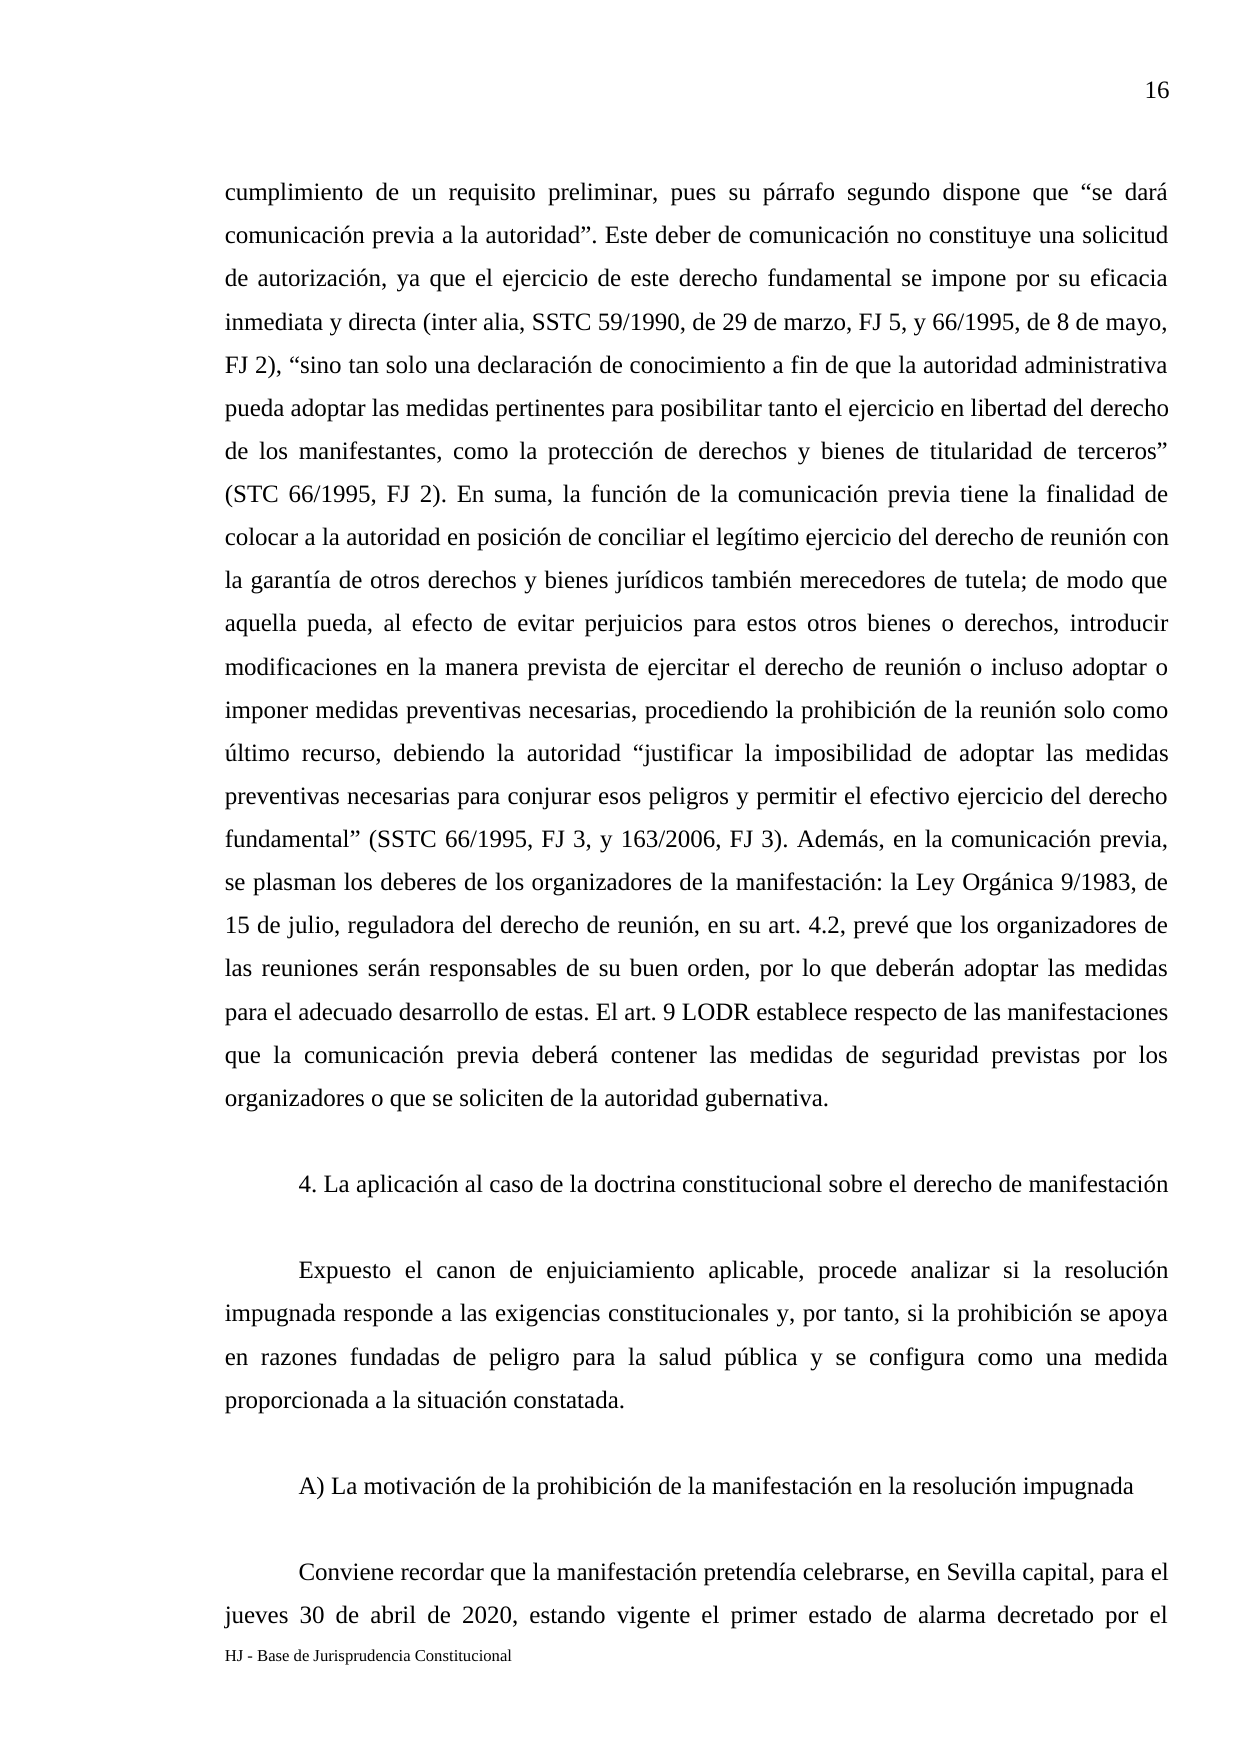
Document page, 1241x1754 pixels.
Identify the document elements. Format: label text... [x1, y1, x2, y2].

text A) La motivación de la prohibición de la manifestación en la resolución impugnada [224, 1471, 1169, 1500]
text 4. La aplicación al caso de la doctrina constitucional sobre el derecho de manifestación [224, 1169, 1169, 1198]
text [224, 177, 1169, 1112]
text Expuesto el canon de enjuiciamiento aplicable, procede analizar si la resolución impugnada responde a las exigencias constitucionales y, por tanto, si la prohibición se apoya en razones fundadas de peligro para la salud pública y se configura como una medida proporcionada a la situación constatada. [224, 1255, 1169, 1413]
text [224, 1557, 1169, 1629]
